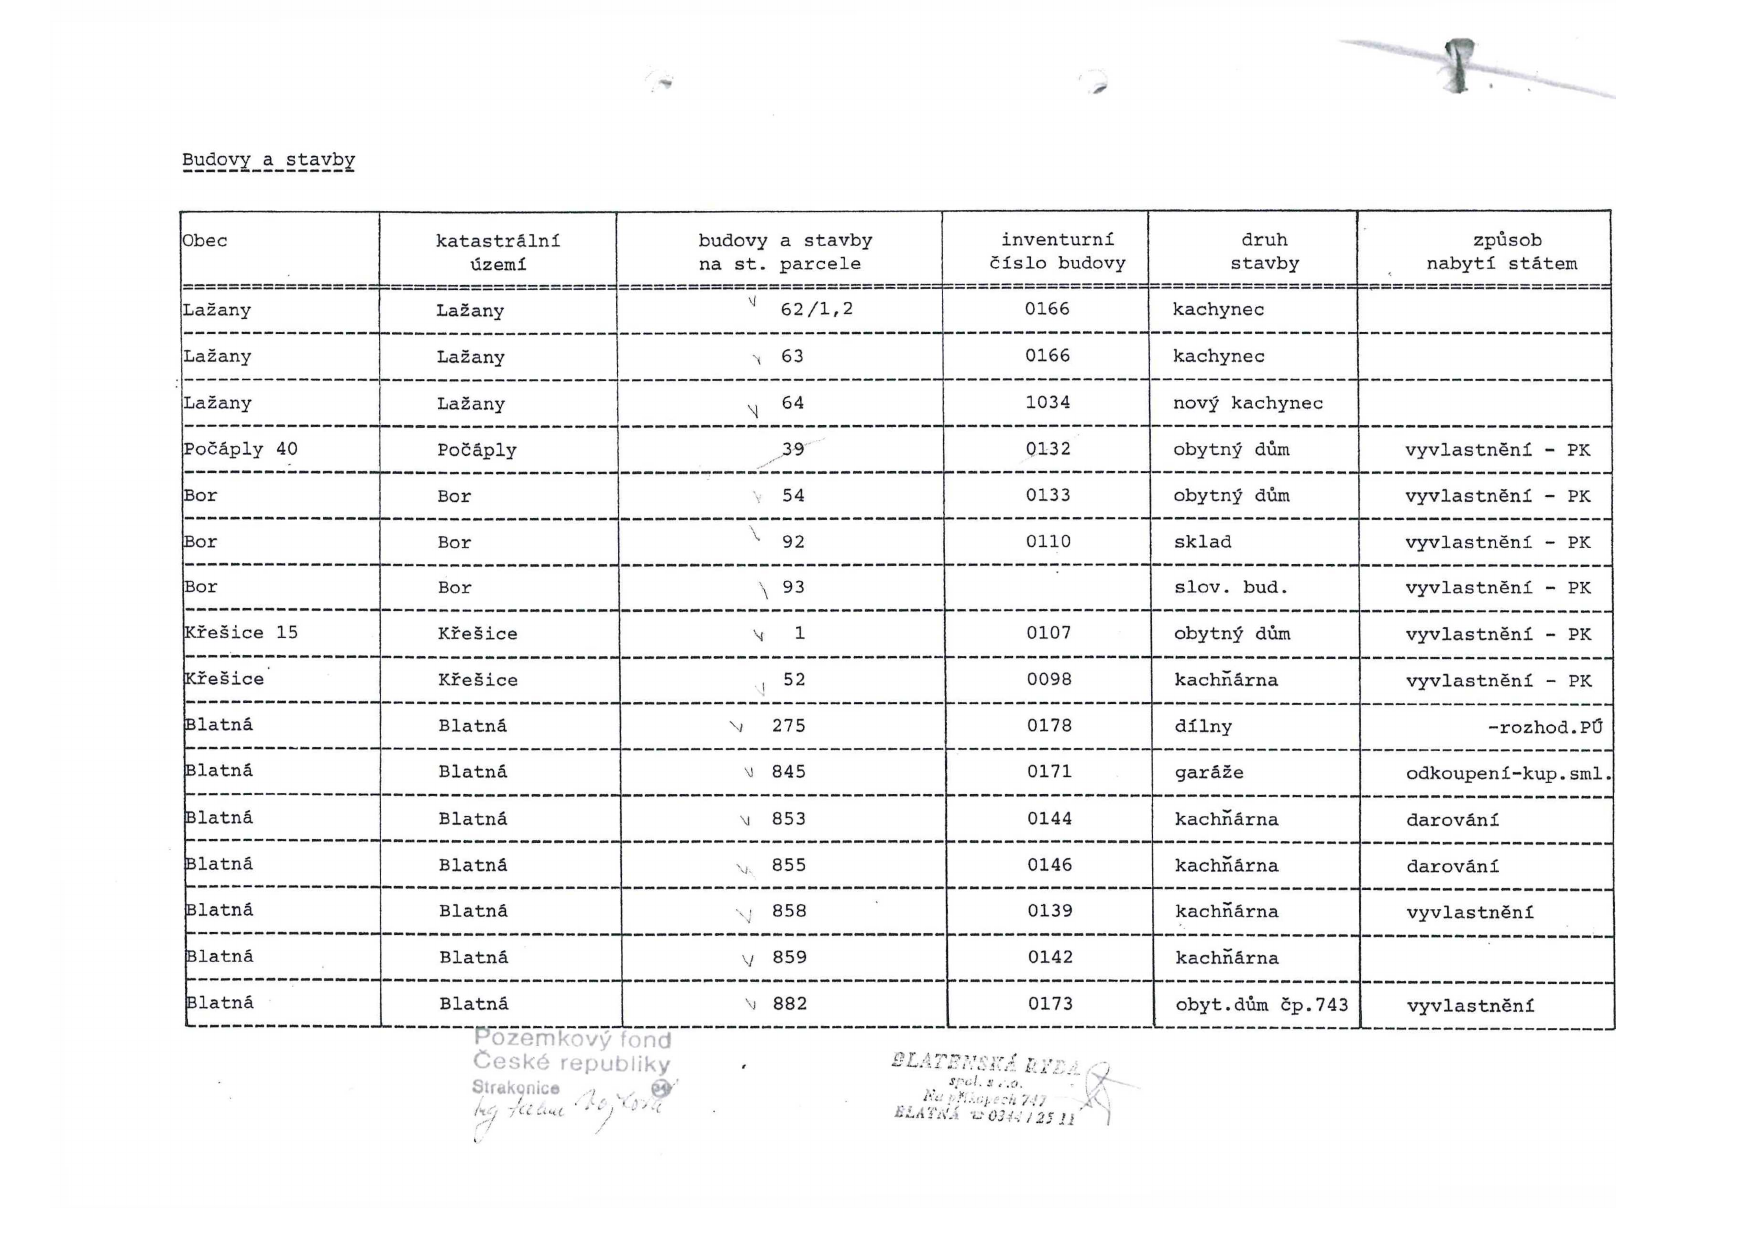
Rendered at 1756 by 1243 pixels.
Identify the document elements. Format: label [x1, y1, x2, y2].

picture [49, 0, 1616, 1208]
